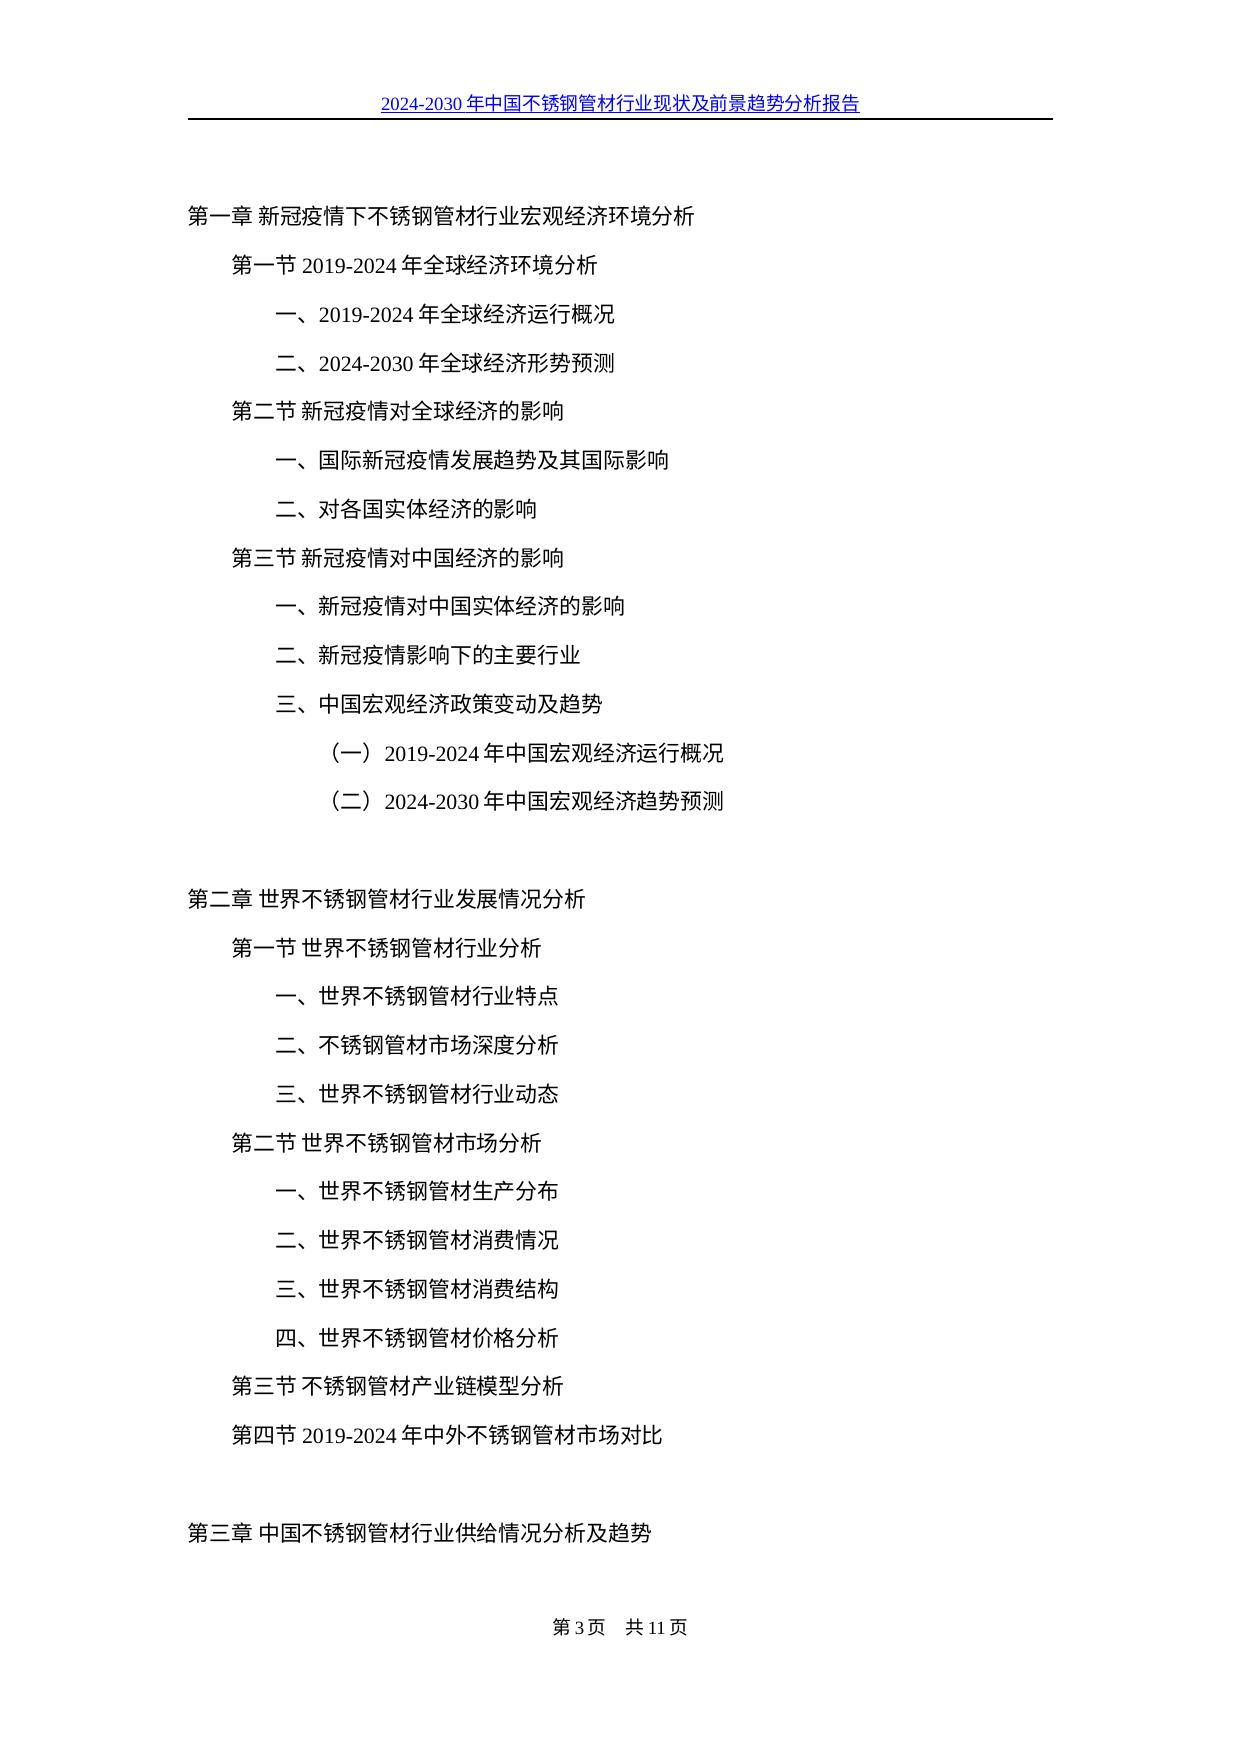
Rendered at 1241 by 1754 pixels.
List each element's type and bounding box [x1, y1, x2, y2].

text [187, 150, 1053, 1548]
